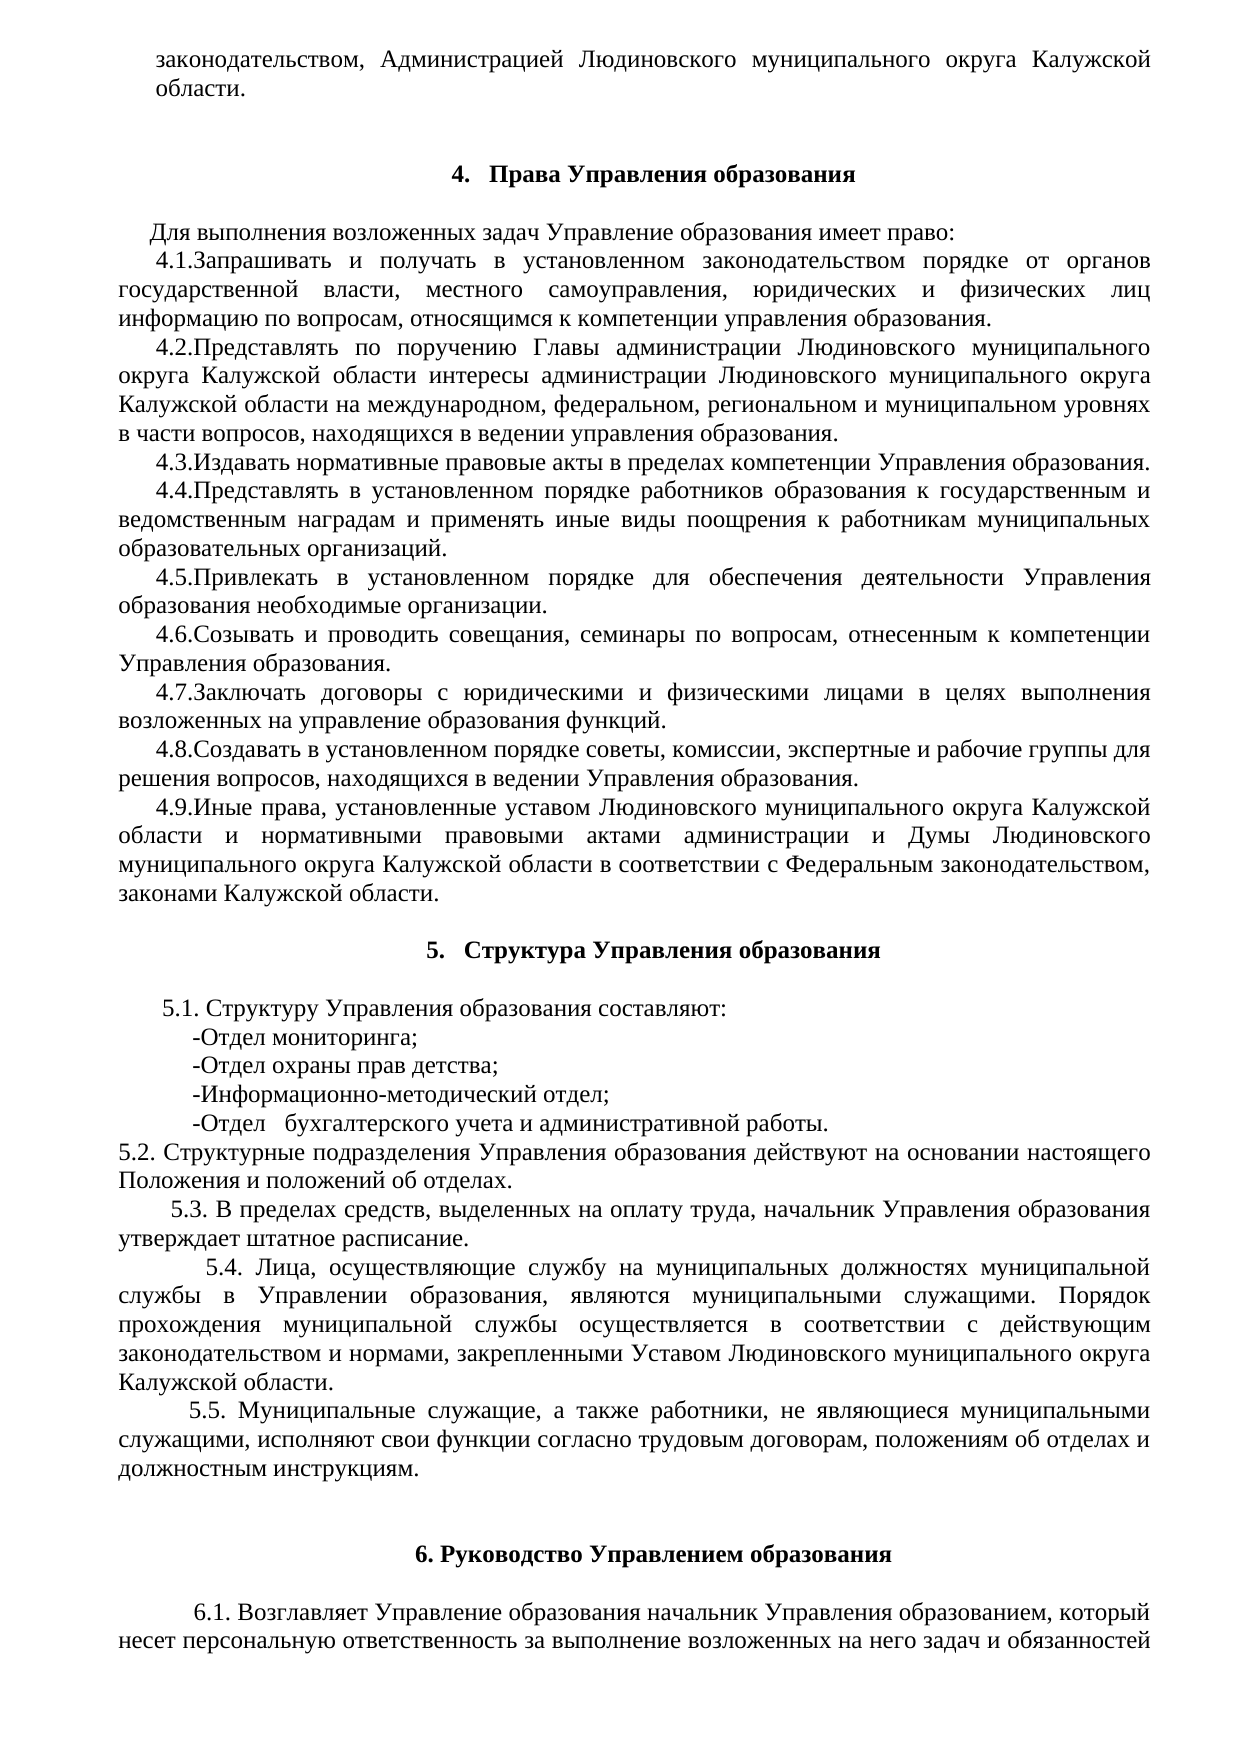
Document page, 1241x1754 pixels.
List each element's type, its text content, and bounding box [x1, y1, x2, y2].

text 5.2. Структурные подразделения Управления образования действуют на основании настоящего Положения и положений об отделах. [118, 1137, 1152, 1194]
text 6. Руководство Управлением образования [156, 1539, 1152, 1568]
text -Отдел бухгалтерского учета и административной работы. [118, 1108, 1152, 1137]
list 4.5.Привлекать в установленном порядке для обеспечения деятельности Управления образования необходимые организации. [118, 562, 1152, 619]
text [118, 1597, 1152, 1654]
text -Отдел охраны прав детства; [118, 1051, 1152, 1079]
text -Отдел мониторинга; [118, 1022, 1152, 1051]
list 4.1.Запрашивать и получать в установленном законодательством порядке от органов государственной власти, местного самоуправления, юридических и физических лиц информацию по вопросам, относящимся к компетенции управления образования. [118, 246, 1152, 332]
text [155, 44, 1152, 102]
list Права Управления образования [156, 159, 1152, 188]
text -Информационно-методический отдел; [118, 1079, 1152, 1108]
list 4.9.Иные права, установленные уставом Людиновского муниципального округа Калужской области и нормативными правовыми актами администрации и Думы Людиновского муниципального округа Калужской области в соответствии с Федеральным законодательством, законами Калужской области. [118, 792, 1152, 907]
text 5.4. Лица, осуществляющие службу на муниципальных должностях муниципальной службы в Управлении образования, являются муниципальными служащими. Порядок прохождения муниципальной службы осуществляется в соответствии с действующим законодательством и нормами, закрепленными Уставом Людиновского муниципального округа Калужской области. [118, 1252, 1152, 1396]
list Структура Управления образования [156, 936, 1152, 964]
list 4.7.Заключать договоры с юридическими и физическими лицами в целях выполнения возложенных на управление образования функций. [118, 677, 1152, 734]
text Для выполнения возложенных задач Управление образования имеет право: [118, 217, 1152, 246]
list 4.3.Издавать нормативные правовые акты в пределах компетенции Управления образования. [118, 447, 1152, 476]
list 4.2.Представлять по поручению Главы администрации Людиновского муниципального округа Калужской области интересы администрации Людиновского муниципального округа Калужской области на международном, федеральном, региональном и муниципальном уровнях в части вопросов, находящихся в ведении управления образования. [118, 332, 1152, 447]
list 4.4.Представлять в установленном порядке работников образования к государственным и ведомственным наградам и применять иные виды поощрения к работникам муниципальных образовательных организаций. [118, 476, 1152, 562]
list 4.8.Создавать в установленном порядке советы, комиссии, экспертные и рабочие группы для решения вопросов, находящихся в ведении Управления образования. [118, 734, 1152, 792]
text 5.5. Муниципальные служащие, а также работники, не являющиеся муниципальными служащими, исполняют свои функции согласно трудовым договорам, положениям об отделах и должностным инструкциям. [118, 1396, 1152, 1482]
text 5.1. Структуру Управления образования составляют: [118, 993, 1152, 1022]
text 5.3. В пределах средств, выделенных на оплату труда, начальник Управления образования утверждает штатное расписание. [118, 1194, 1152, 1252]
list 4.6.Созывать и проводить совещания, семинары по вопросам, отнесенным к компетенции Управления образования. [118, 619, 1152, 677]
